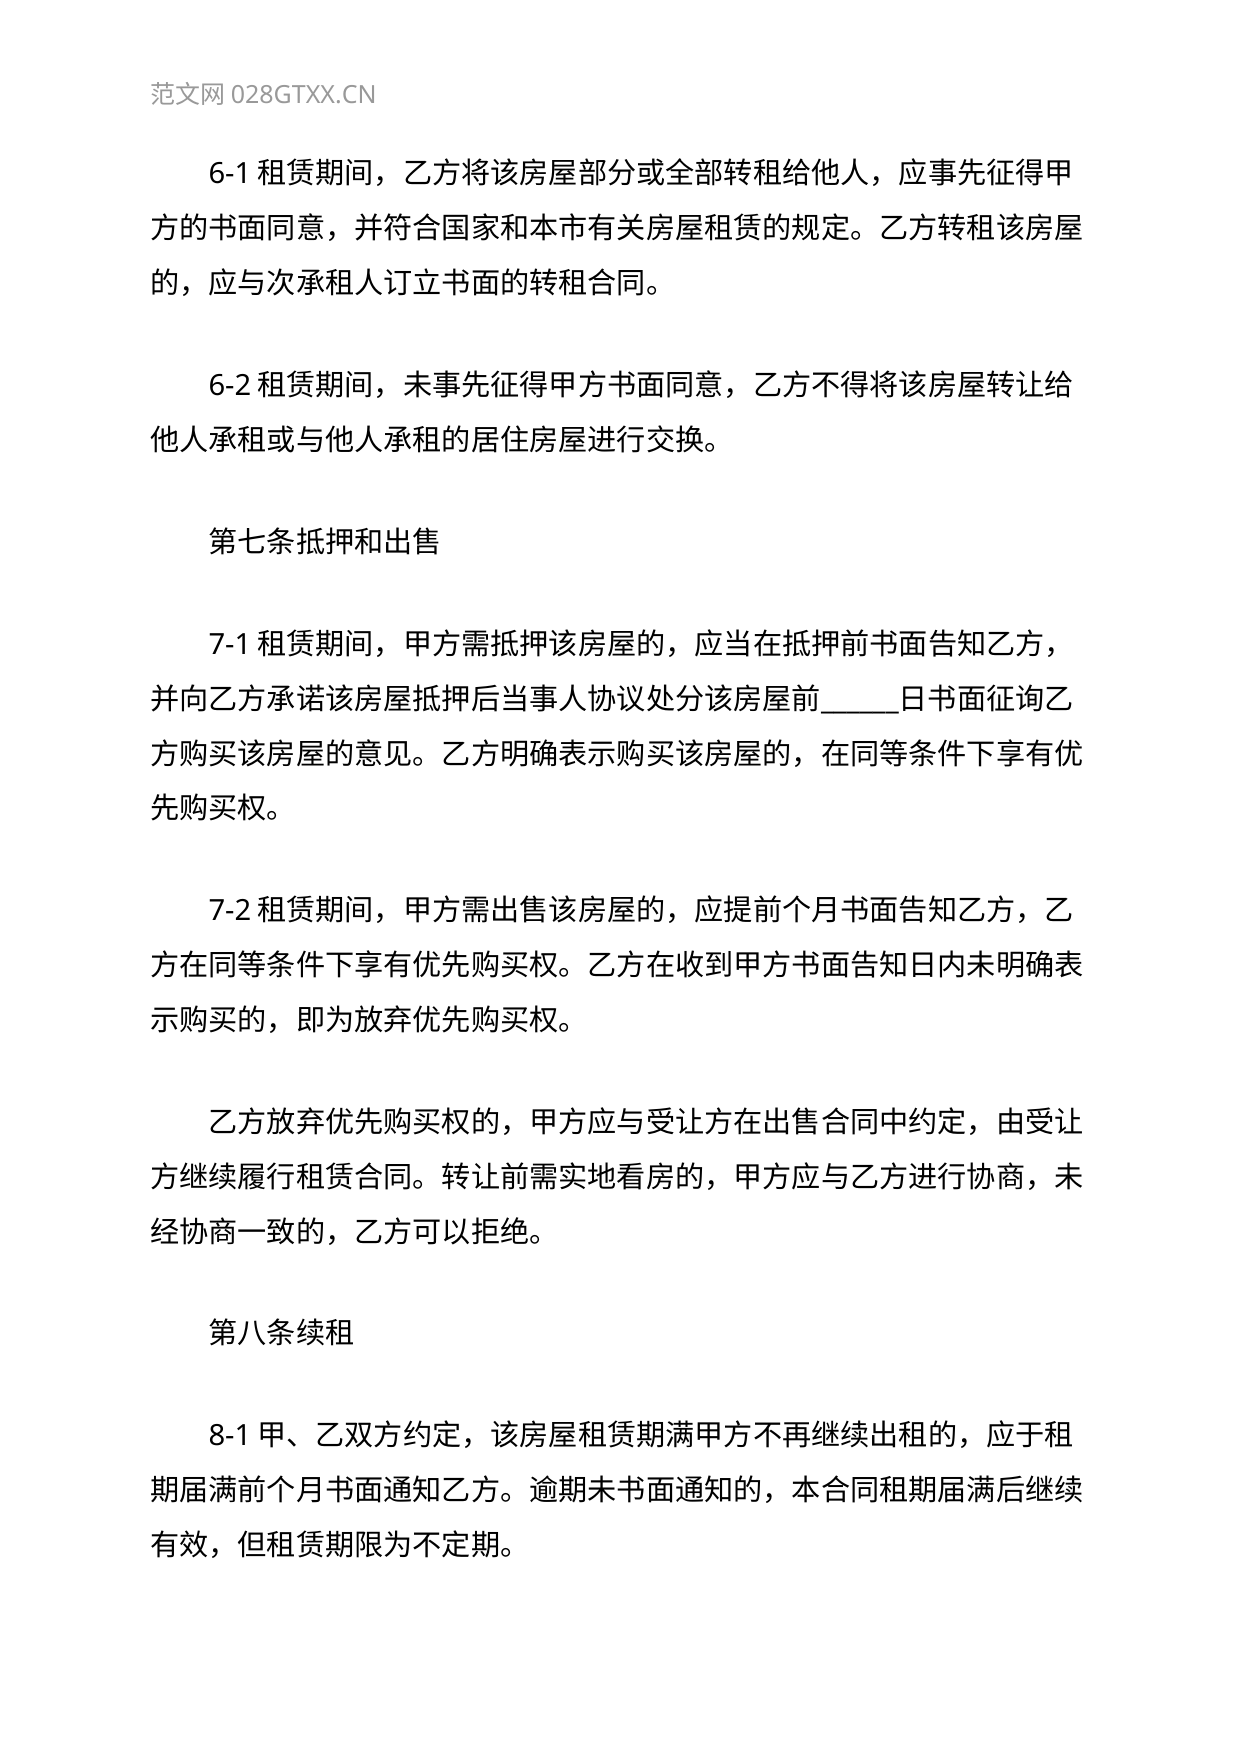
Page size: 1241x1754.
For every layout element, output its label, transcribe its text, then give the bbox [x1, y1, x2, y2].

text 乙方放弃优先购买权的，甲方应与受让方在出售合同中约定，由受让方继续履行租赁合同。转让前需实地看房的，甲方应与乙方进行协商，未经协商一致的，乙方可以拒绝。 [150, 1098, 1090, 1251]
text 7-2租赁期间，甲方需出售该房屋的，应提前个月书面告知乙方，乙方在同等条件下享有优先购买权。乙方在收到甲方书面告知日内未明确表示购买的，即为放弃优先购买权。 [150, 887, 1090, 1039]
text 第八条续租 [150, 1310, 1090, 1352]
text 6-2租赁期间，未事先征得甲方书面同意，乙方不得将该房屋转让给他人承租或与他人承租的居住房屋进行交换。 [150, 362, 1090, 459]
text 7-1租赁期间，甲方需抵押该房屋的，应当在抵押前书面告知乙方，并向乙方承诺该房屋抵押后当事人协议处分该房屋前______日书面征询乙方购买该房屋的意见。乙方明确表示购买该房屋的，在同等条件下享有优先购买权。 [150, 620, 1090, 827]
text 6-1租赁期间，乙方将该房屋部分或全部转租给他人，应事先征得甲方的书面同意，并符合国家和本市有关房屋租赁的规定。乙方转租该房屋的，应与次承租人订立书面的转租合同。 [150, 150, 1090, 302]
text 8-1甲、乙双方约定，该房屋租赁期满甲方不再继续出租的，应于租期届满前个月书面通知乙方。逾期未书面通知的，本合同租期届满后继续有效，但租赁期限为不定期。 [150, 1412, 1090, 1564]
text 第七条抵押和出售 [150, 518, 1090, 561]
